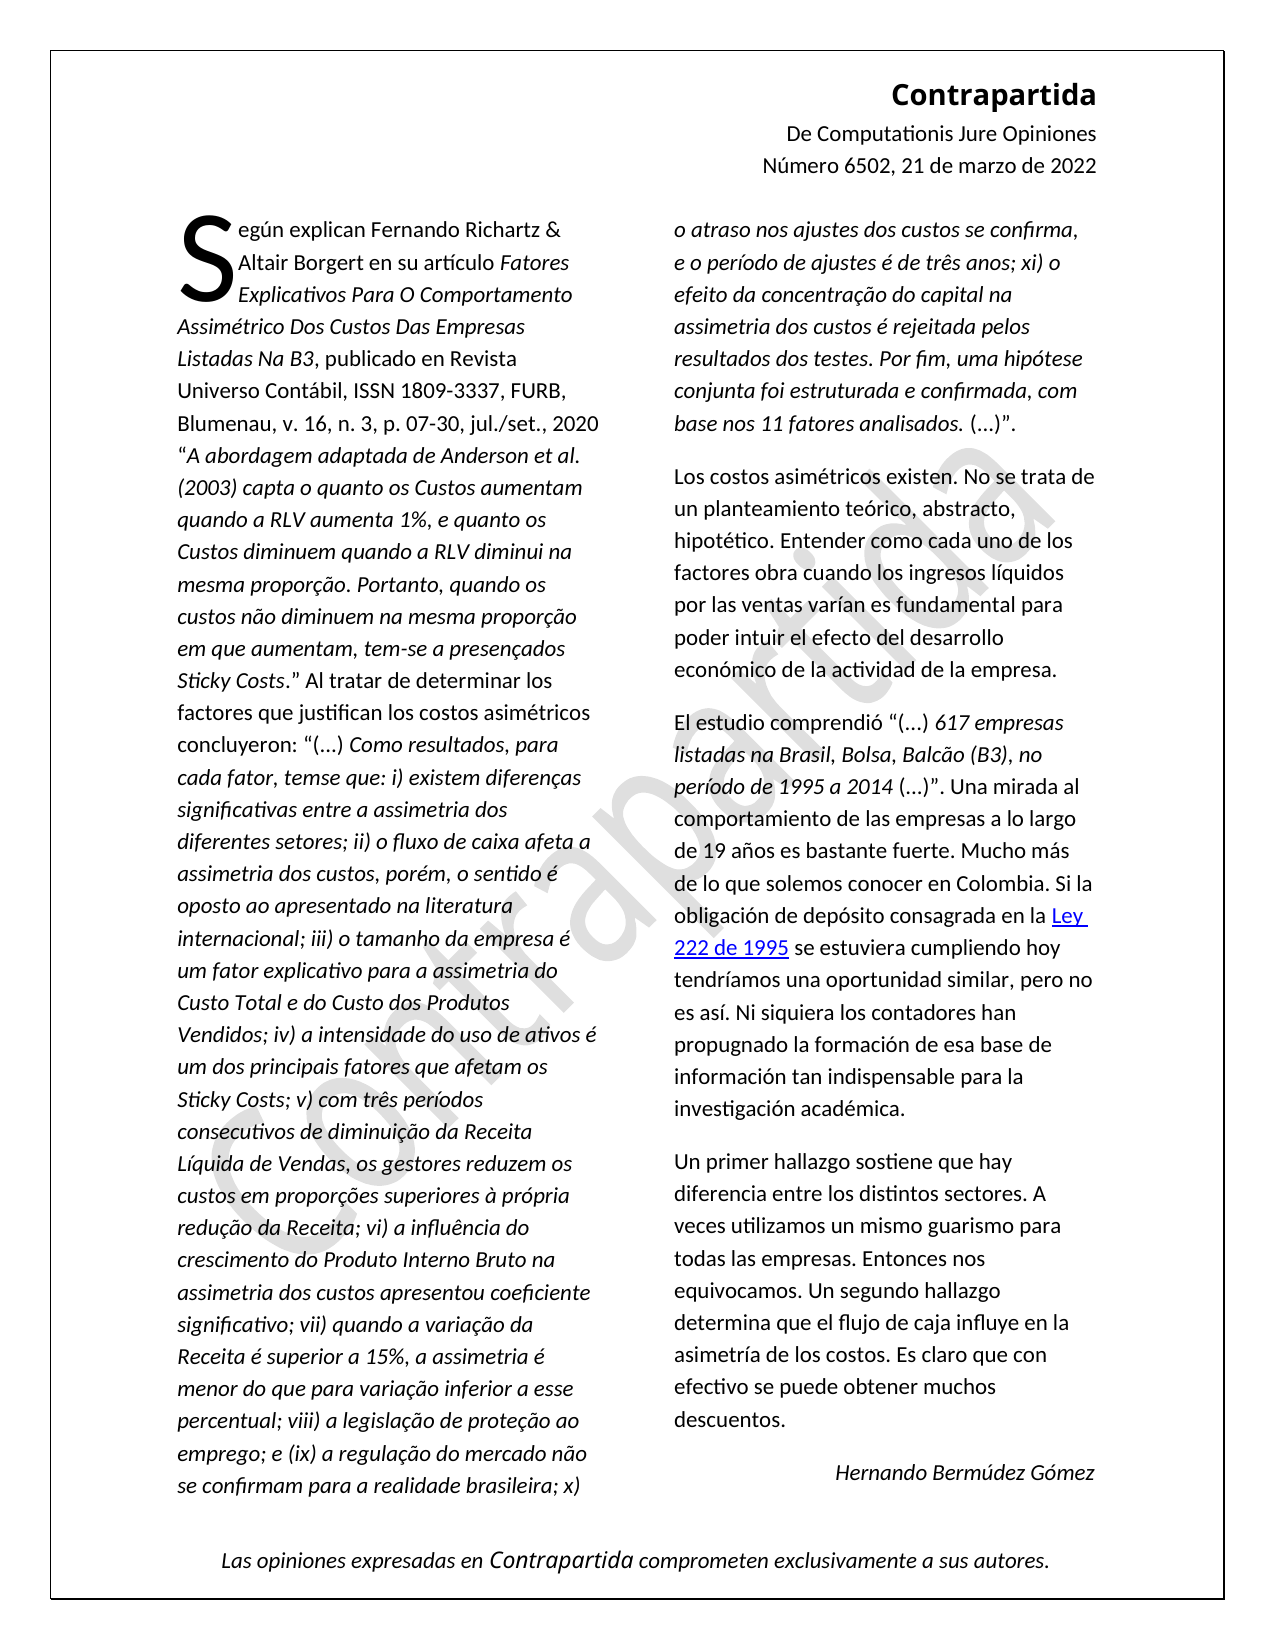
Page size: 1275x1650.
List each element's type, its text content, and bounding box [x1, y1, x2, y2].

text Hernando Bermúdez Gómez [674, 1458, 1097, 1486]
text Los costos asimétricos existen. No se trata de un planteamiento teórico, abstracto, hipotético. Entender como cada uno de los factores obra cuando los ingresos líquidos por las ventas varían es fundamental para poder intuir el efecto del desarrollo económico de la actividad de la empresa. [674, 462, 1097, 683]
text El estudio comprendió “(...) 617 empresas listadas na Brasil, Bolsa, Balcão (B3), no período de 1995 a 2014 (...)”. Una mirada al comportamiento de las empresas a lo largo de 19 años es bastante fuerte. Mucho más de lo que solemos conocer en Colombia. Si la obligación de depósito consagrada en la Ley 222 de 1995 se estuviera cumpliendo hoy tendríamos una oportunidad similar, pero no es así. Ni siquiera los contadores han propugnado la formación de esa base de información tan indispensable para la investigación académica. [674, 708, 1097, 1122]
text Un primer hallazgo sostiene que hay diferencia entre los distintos sectores. A veces utilizamos un mismo guarismo para todas las empresas. Entonces nos equivocamos. Un segundo hallazgo determina que el flujo de caja influye en la asimetría de los costos. Es claro que con efectivo se puede obtener muchos descuentos. [674, 1147, 1097, 1433]
text egún explican Fernando Richartz & Altair Borgert en su artículo Fatores Explicativos Para O Comportamento Assimétrico Dos Custos Das Empresas Listadas Na B3, publicado en Revista Universo Contábil, ISSN 1809-3337, FURB, Blumenau, v. 16, n. 3, p. 07-30, jul./set., 2020 “A abordagem adaptada de Anderson et al. (2003) capta o quanto os Custos aumentam quando a RLV aumenta 1%, e quanto os Custos diminuem quando a RLV diminui na mesma proporção. Portanto, quando os custos não diminuem na mesma proporção em que aumentam, tem-se a presençados Sticky Costs.” Al tratar de determinar los factores que justifican los costos asimétricos concluyeron: “(...) Como resultados, para cada fator, temse que: i) existem diferenças significativas entre a assimetria dos diferentes setores; ii) o fluxo de caixa afeta a assimetria dos custos, porém, o sentido é oposto ao apresentado na literatura internacional; iii) o tamanho da empresa é um fator explicativo para a assimetria do Custo Total e do Custo dos Produtos Vendidos; iv) a intensidade do uso de ativos é um dos principais fatores que afetam os Sticky Costs; v) com três períodos consecutivos de diminuição da Receita Líquida de Vendas, os gestores reduzem os custos em proporções superiores à própria redução da Receita; vi) a influência do crescimento do Produto Interno Bruto na assimetria dos custos apresentou coeficiente significativo; vii) quando a variação da Receita é superior a 15%, a assimetria é menor do que para variação inferior a esse percentual; viii) a legislação de proteção ao emprego; e (ix) a regulação do mercado não se confirmam para a realidade brasileira; x) o atraso nos ajustes dos custos se confirma, e o período de ajustes é de três anos; xi) o efeito da concentração do capital na assimetria dos custos é rejeitada pelos resultados dos testes. Por fim, uma hipótese conjunta foi estruturada e confirmada, com base nos 11 fatores analisados. (...)”. [177, 216, 600, 1499]
